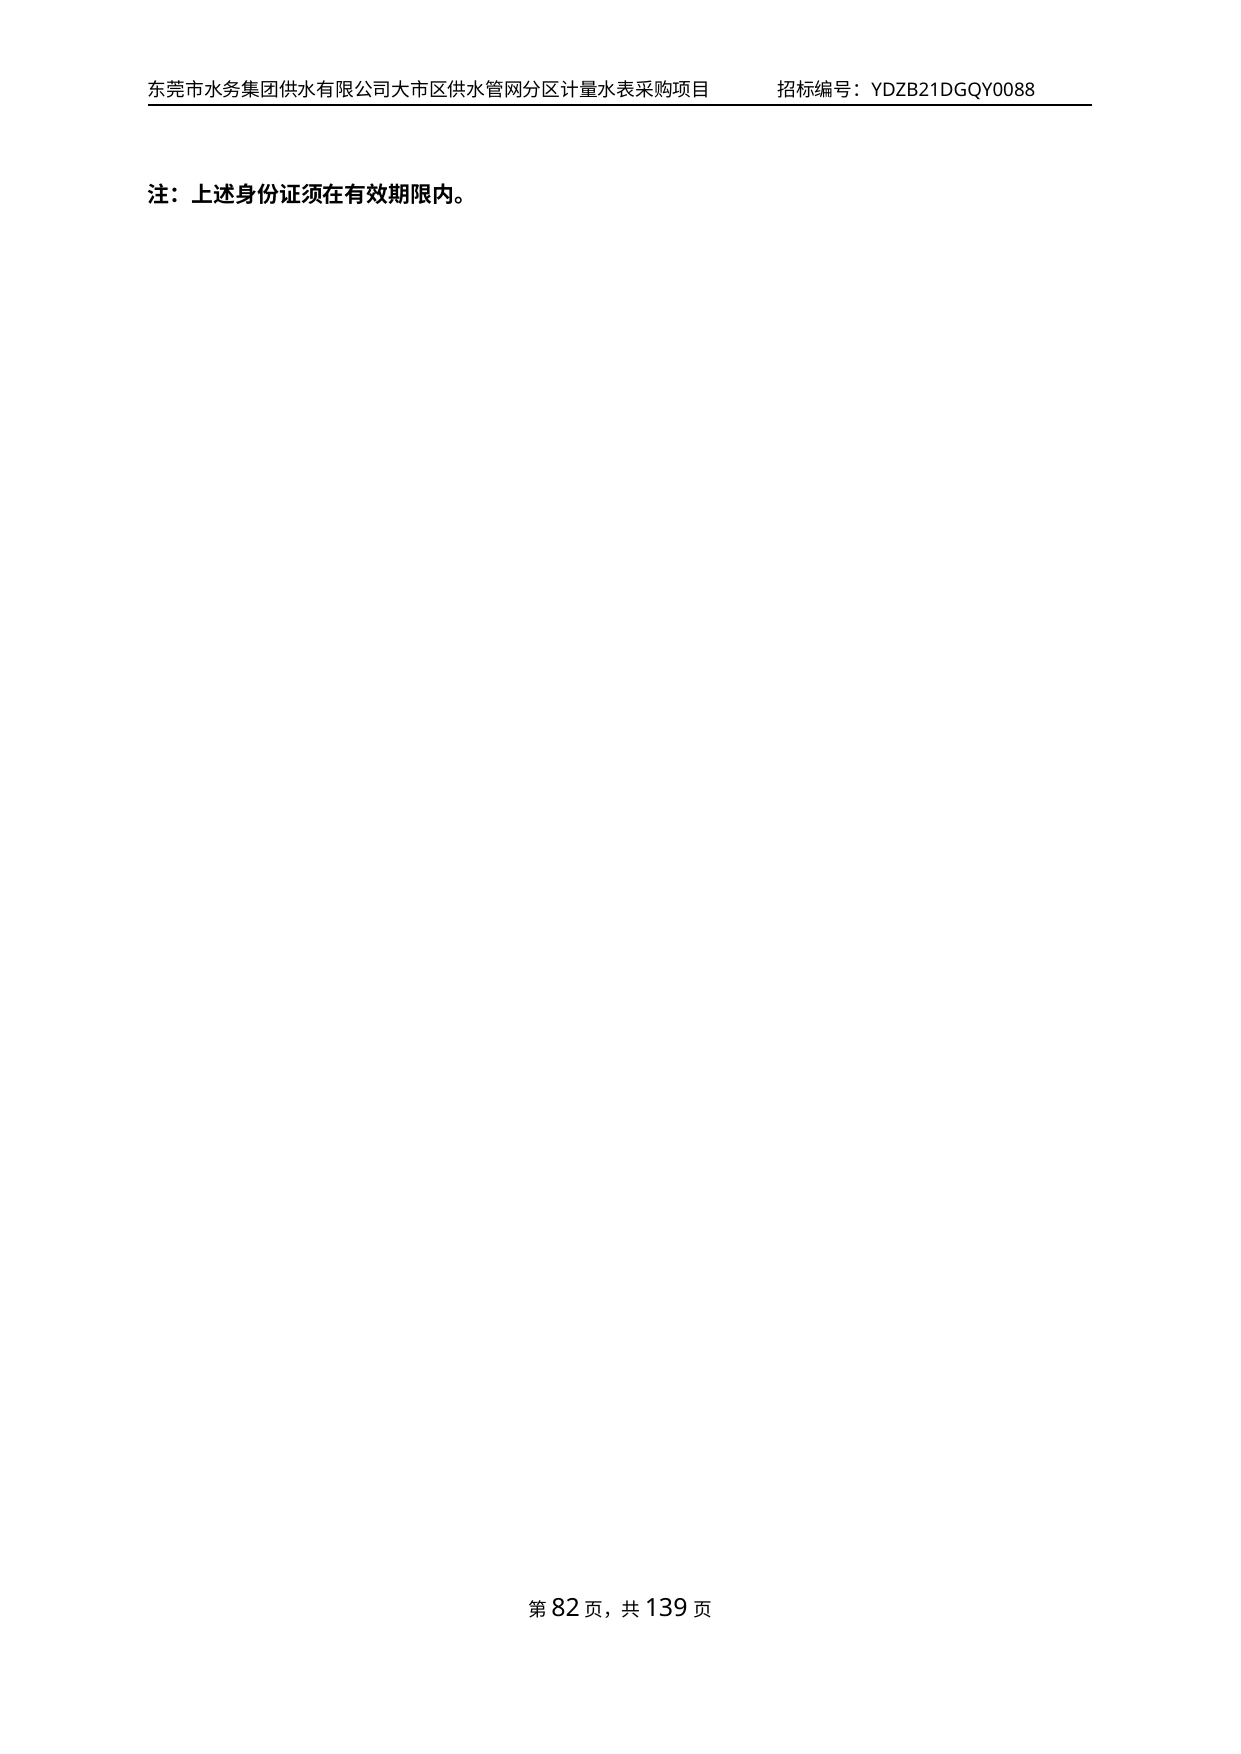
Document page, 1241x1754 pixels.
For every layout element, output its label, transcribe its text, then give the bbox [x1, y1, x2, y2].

text 注：上述身份证须在有效期限内。 [148, 177, 1092, 209]
